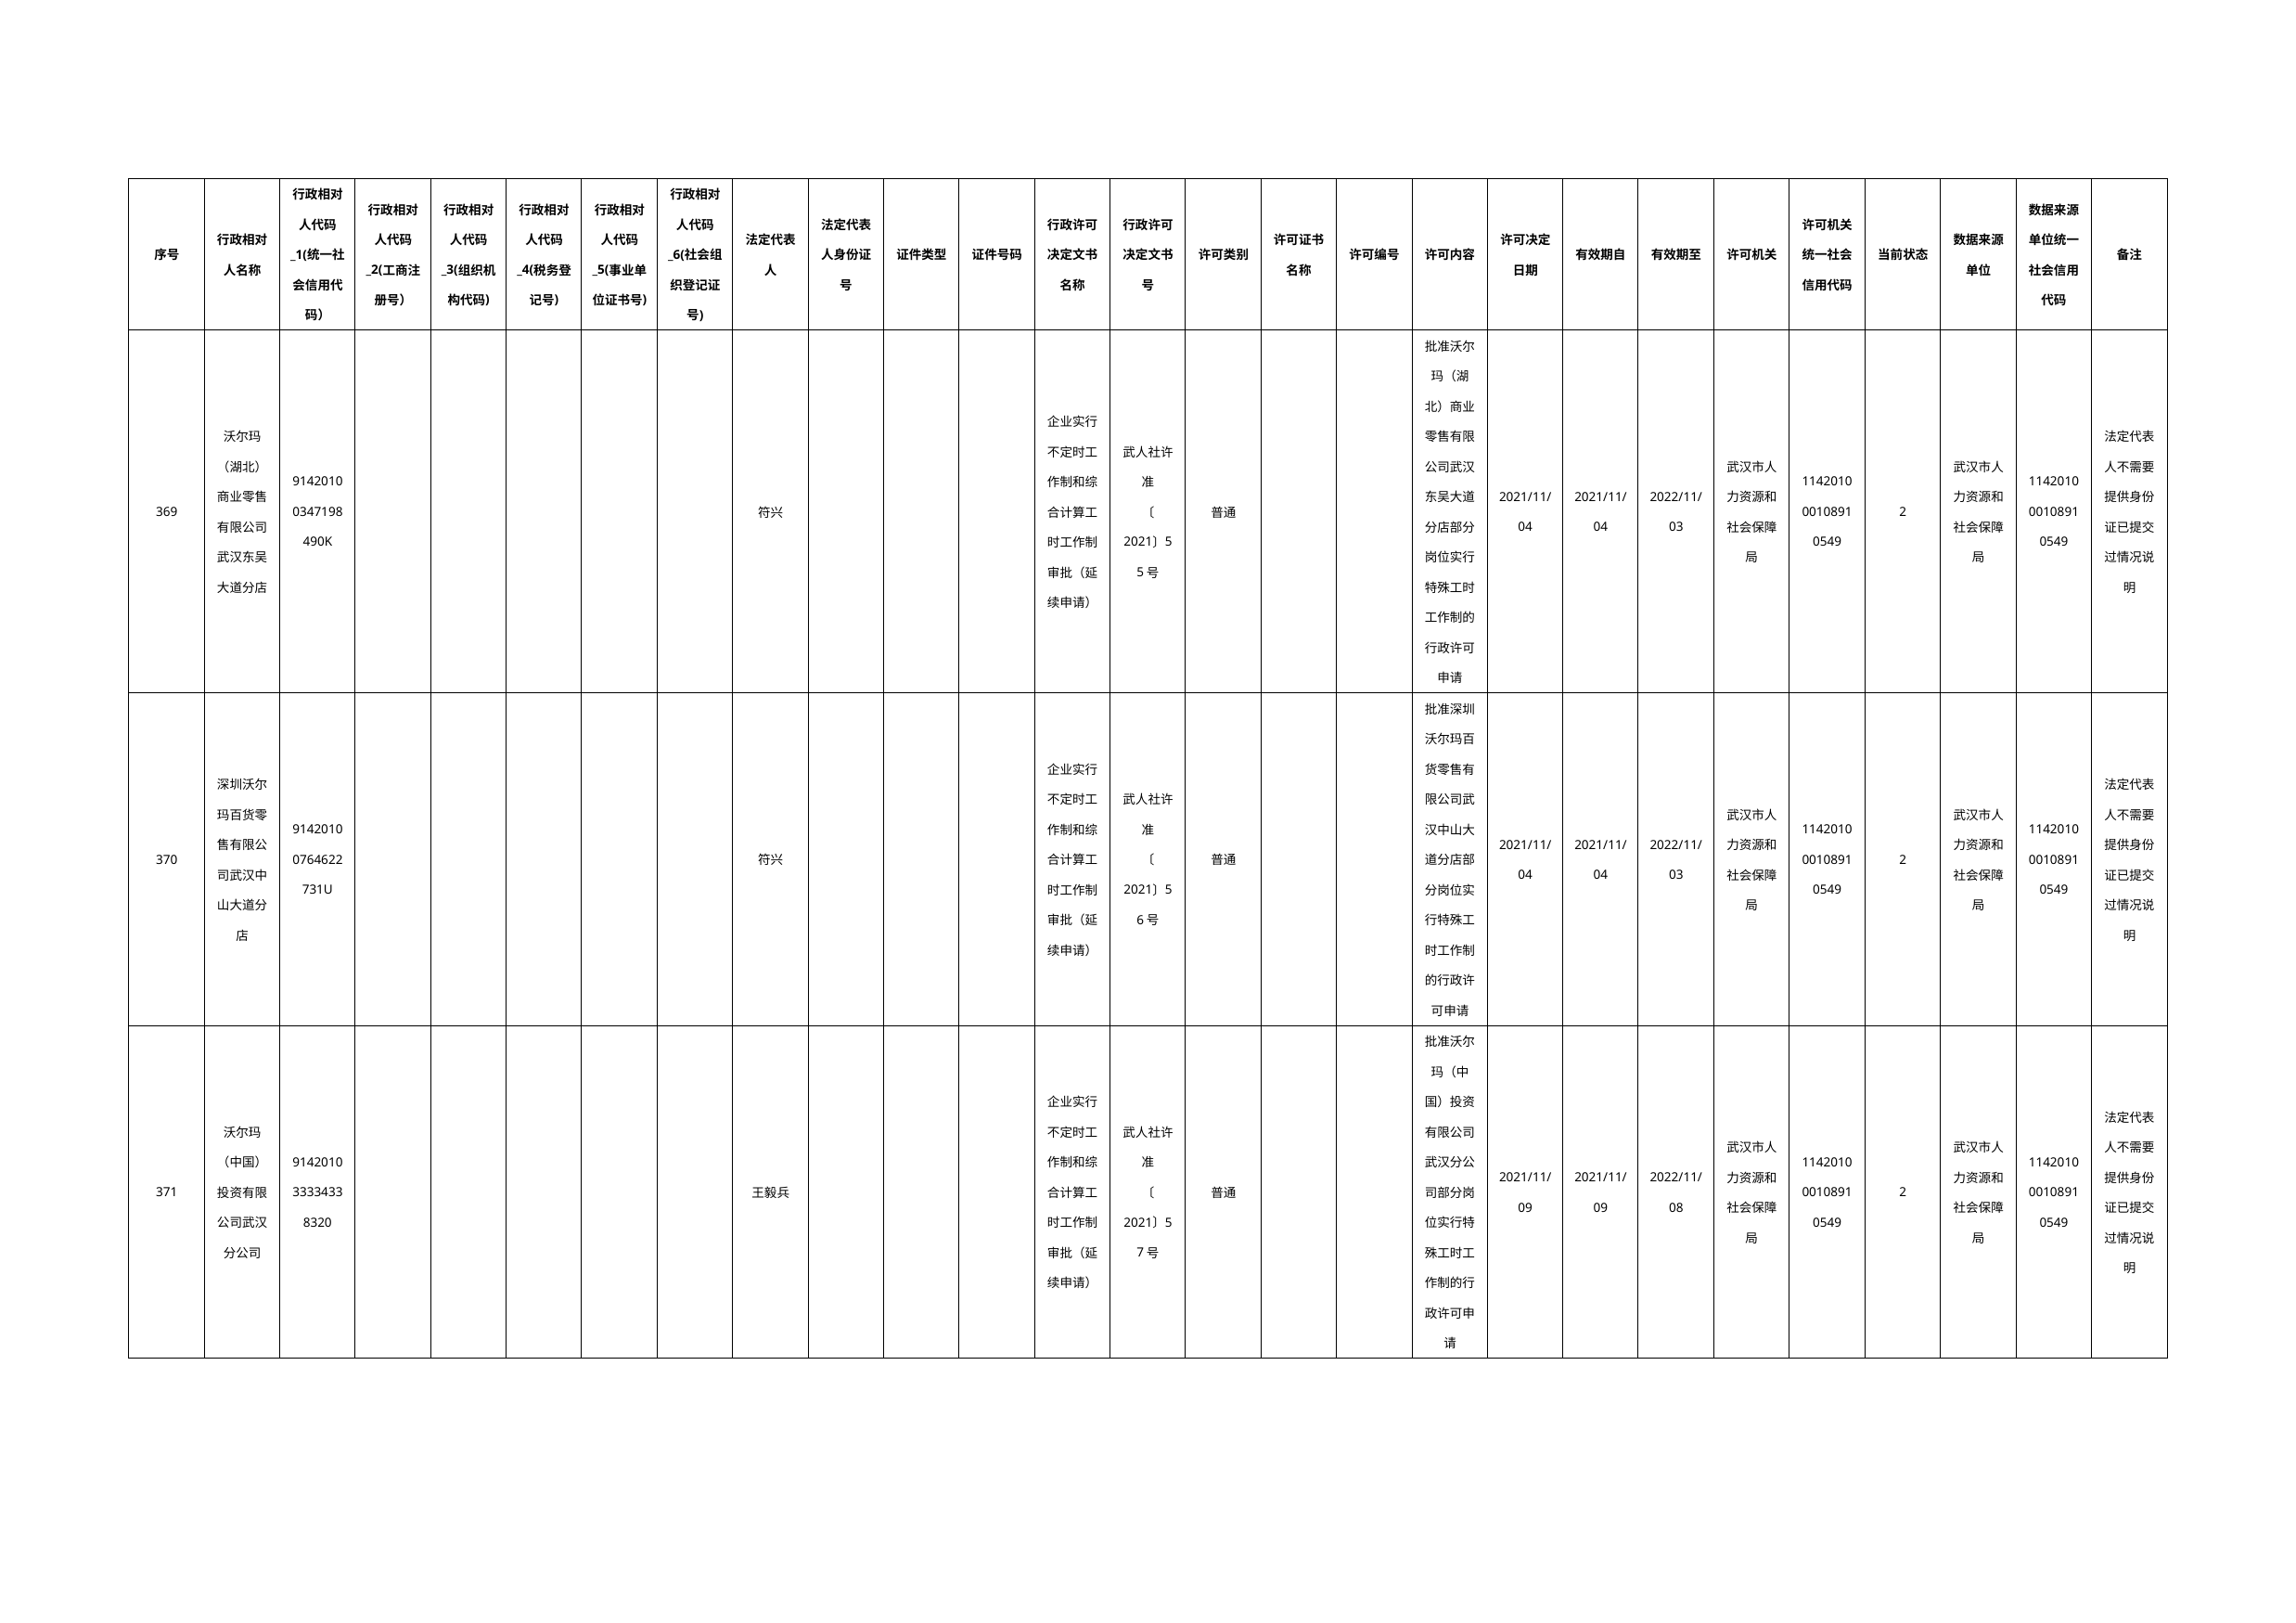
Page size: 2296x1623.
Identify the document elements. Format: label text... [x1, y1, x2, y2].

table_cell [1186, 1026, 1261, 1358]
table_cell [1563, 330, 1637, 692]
table_header 行政相对人代码_5(事业单位证书号) [582, 179, 657, 329]
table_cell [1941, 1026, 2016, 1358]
table_header 许可机关 [1714, 179, 1789, 329]
table_header 行政相对人代码_3(组织机构代码) [431, 179, 506, 329]
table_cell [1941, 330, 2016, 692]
table_header 证件号码 [959, 179, 1034, 329]
table_header 有效期自 [1563, 179, 1637, 329]
table_header 行政相对人代码_6(社会组织登记证号) [658, 179, 732, 329]
table_header 许可内容 [1413, 179, 1487, 329]
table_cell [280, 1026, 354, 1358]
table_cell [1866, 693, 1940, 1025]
table_header 法定代表人身份证号 [809, 179, 883, 329]
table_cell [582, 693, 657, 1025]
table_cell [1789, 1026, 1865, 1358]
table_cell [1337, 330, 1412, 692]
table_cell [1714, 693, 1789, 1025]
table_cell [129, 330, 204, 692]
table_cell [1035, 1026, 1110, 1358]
table_header 备注 [2092, 179, 2167, 329]
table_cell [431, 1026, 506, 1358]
table_header 许可决定日期 [1488, 179, 1562, 329]
table_header 许可类别 [1186, 179, 1261, 329]
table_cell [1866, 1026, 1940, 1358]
table_header 行政许可决定文书名称 [1035, 179, 1110, 329]
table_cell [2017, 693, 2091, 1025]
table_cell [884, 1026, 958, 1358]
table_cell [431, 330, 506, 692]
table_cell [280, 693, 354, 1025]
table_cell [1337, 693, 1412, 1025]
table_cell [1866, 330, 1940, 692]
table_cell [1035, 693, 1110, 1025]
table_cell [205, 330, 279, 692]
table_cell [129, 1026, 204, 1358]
table_header 行政相对人代码_4(税务登记号) [507, 179, 581, 329]
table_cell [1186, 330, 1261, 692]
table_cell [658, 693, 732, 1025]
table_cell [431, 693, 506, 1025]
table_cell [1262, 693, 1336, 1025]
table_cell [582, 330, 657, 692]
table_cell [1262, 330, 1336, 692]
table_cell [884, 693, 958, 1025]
table_header 许可机关统一社会信用代码 [1789, 179, 1865, 329]
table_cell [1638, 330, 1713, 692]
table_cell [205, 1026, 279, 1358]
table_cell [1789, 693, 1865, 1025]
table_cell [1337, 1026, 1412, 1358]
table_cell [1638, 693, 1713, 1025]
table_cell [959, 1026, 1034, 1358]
table_header 许可编号 [1337, 179, 1412, 329]
table_header 数据来源单位 [1941, 179, 2016, 329]
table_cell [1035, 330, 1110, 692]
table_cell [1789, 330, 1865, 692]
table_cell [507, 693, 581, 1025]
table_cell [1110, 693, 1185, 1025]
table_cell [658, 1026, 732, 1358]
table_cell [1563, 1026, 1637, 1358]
table_header 有效期至 [1638, 179, 1713, 329]
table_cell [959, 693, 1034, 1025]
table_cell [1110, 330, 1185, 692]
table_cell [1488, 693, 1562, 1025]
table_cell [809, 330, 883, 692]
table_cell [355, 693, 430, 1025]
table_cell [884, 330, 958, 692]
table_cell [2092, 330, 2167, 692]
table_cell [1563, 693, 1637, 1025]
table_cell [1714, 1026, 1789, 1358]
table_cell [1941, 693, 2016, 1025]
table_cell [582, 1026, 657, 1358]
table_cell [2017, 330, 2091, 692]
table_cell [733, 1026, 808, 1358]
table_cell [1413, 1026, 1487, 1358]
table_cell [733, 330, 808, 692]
table_header 行政相对人代码_2(工商注册号） [355, 179, 430, 329]
table_header 法定代表人 [733, 179, 808, 329]
table_header 证件类型 [884, 179, 958, 329]
table_header 行政许可决定文书号 [1110, 179, 1185, 329]
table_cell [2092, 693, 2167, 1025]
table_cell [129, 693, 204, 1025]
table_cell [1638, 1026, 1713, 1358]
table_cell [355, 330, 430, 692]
table_header 数据来源单位统一社会信用代码 [2017, 179, 2091, 329]
table_header 当前状态 [1866, 179, 1940, 329]
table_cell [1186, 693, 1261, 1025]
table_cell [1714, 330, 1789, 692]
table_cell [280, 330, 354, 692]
table_header 许可证书名称 [1262, 179, 1336, 329]
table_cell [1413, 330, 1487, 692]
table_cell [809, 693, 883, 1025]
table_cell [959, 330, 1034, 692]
table_header 行政相对人名称 [205, 179, 279, 329]
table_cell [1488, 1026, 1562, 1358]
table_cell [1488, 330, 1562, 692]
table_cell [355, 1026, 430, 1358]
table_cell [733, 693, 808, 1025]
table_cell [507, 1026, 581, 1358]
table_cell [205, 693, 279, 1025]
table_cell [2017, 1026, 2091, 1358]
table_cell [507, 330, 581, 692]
table_header 行政相对人代码_1(统一社会信用代码） [280, 179, 354, 329]
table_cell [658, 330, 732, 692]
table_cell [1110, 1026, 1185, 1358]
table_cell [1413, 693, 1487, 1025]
table_header 序号 [129, 179, 204, 329]
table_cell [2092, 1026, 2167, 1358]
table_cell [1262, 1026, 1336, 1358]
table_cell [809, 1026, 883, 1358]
